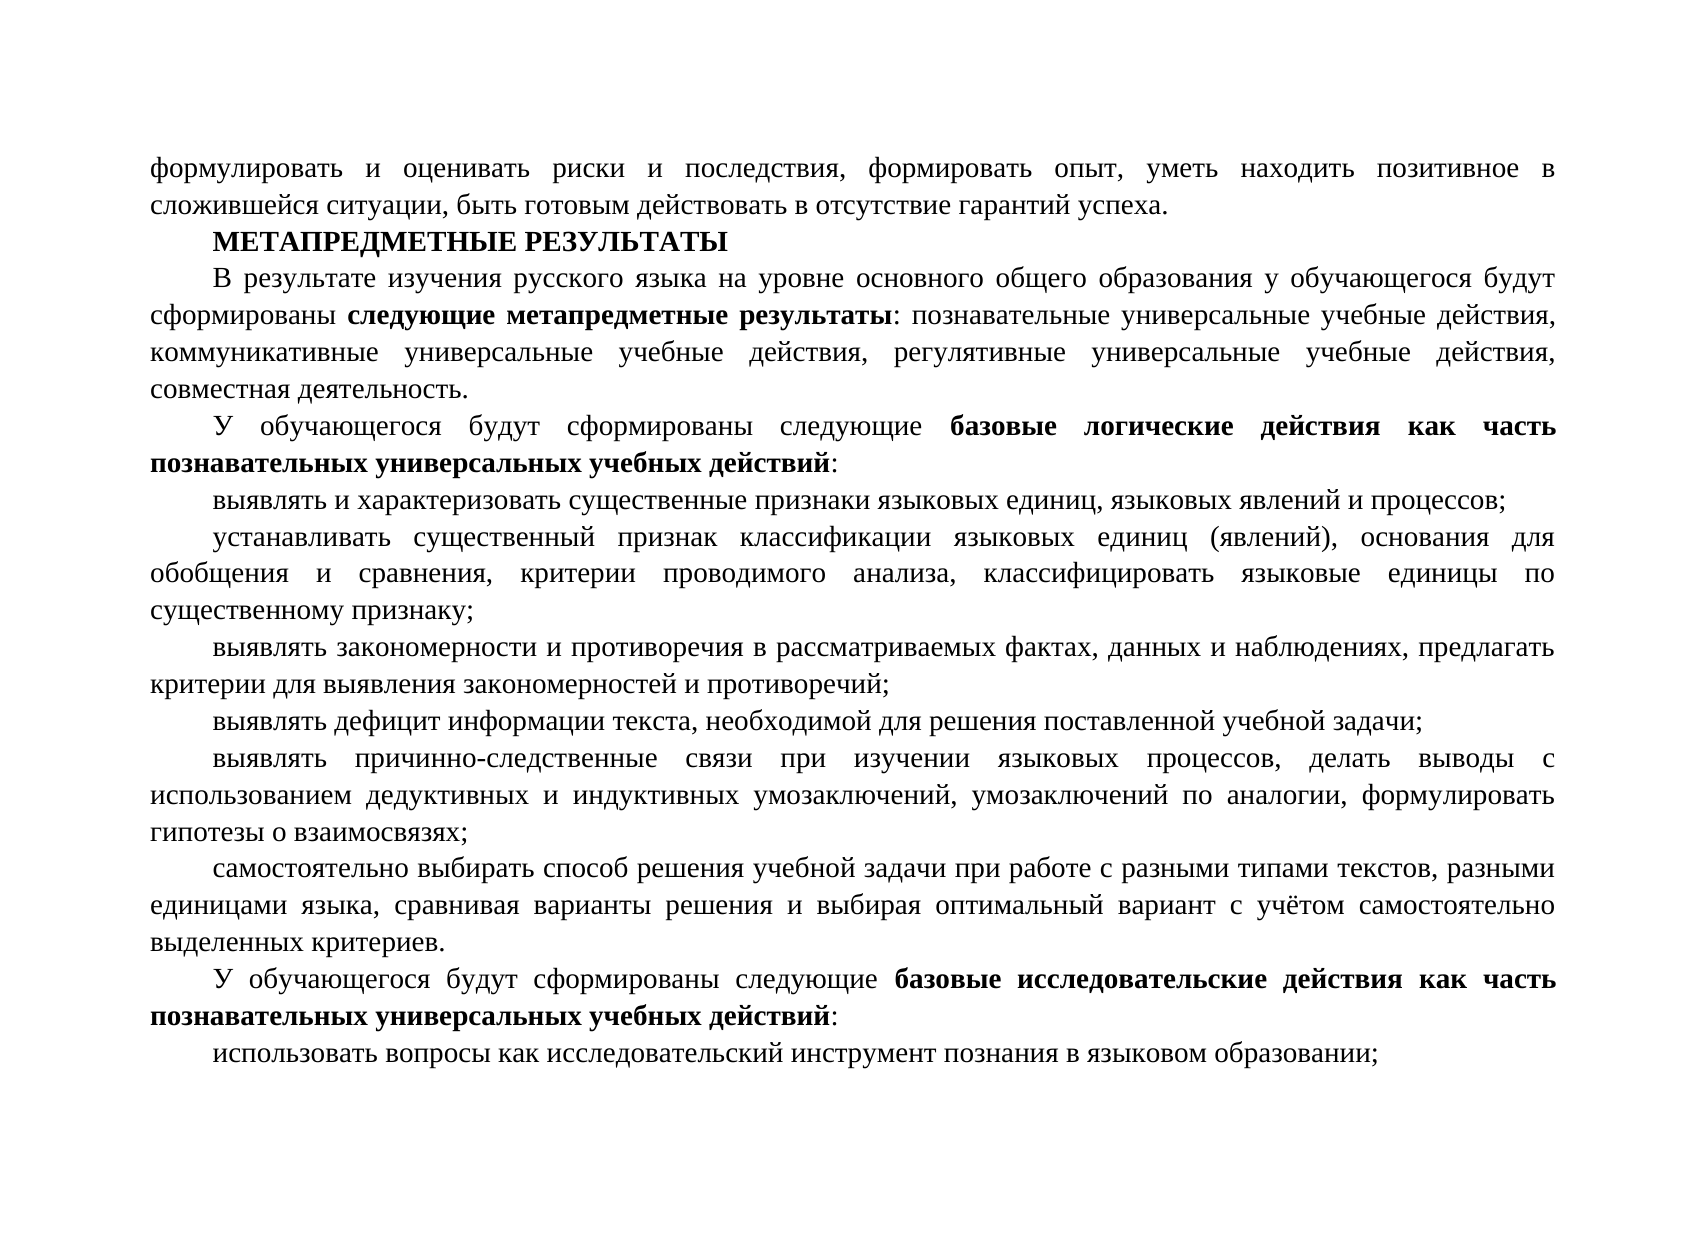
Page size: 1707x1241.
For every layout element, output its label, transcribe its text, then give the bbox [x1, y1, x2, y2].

text выявлять и характеризовать существенные признаки языковых единиц, языковых явлений и процессов; [150, 482, 1557, 515]
text У обучающегося будут сформированы следующие базовые логические действия как часть познавательных универсальных учебных действий: [150, 408, 1557, 478]
text В результате изучения русского языка на уровне основного общего образования у обучающегося будут сформированы следующие метапредметные результаты: познавательные универсальные учебные действия, коммуникативные универсальные учебные действия, регулятивные универсальные учебные действия, совместная деятельность. [150, 261, 1557, 405]
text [150, 150, 1557, 220]
text выявлять причинно-следственные связи при изучении языковых процессов, делать выводы с использованием дедуктивных и индуктивных умозаключений, умозаключений по аналогии, формулировать гипотезы о взаимосвязях; [150, 740, 1557, 847]
text использовать вопросы как исследовательский инструмент познания в языковом образовании; [150, 1035, 1557, 1068]
text выявлять дефицит информации текста, необходимой для решения поставленной учебной задачи; [150, 703, 1557, 737]
text самостоятельно выбирать способ решения учебной задачи при работе с разными типами текстов, разными единицами языка, сравнивая варианты решения и выбирая оптимальный вариант с учётом самостоятельно выделенных критериев. [150, 851, 1557, 958]
text У обучающегося будут сформированы следующие базовые исследовательские действия как часть познавательных универсальных учебных действий: [150, 961, 1557, 1032]
text выявлять закономерности и противоречия в рассматриваемых фактах, данных и наблюдениях, предлагать критерии для выявления закономерностей и противоречий; [150, 629, 1557, 700]
text МЕТАПРЕДМЕТНЫЕ РЕЗУЛЬТАТЫ [150, 224, 1557, 257]
text устанавливать существенный признак классификации языковых единиц (явлений), основания для обобщения и сравнения, критерии проводимого анализа, классифицировать языковые единицы по существенному признаку; [150, 519, 1557, 626]
